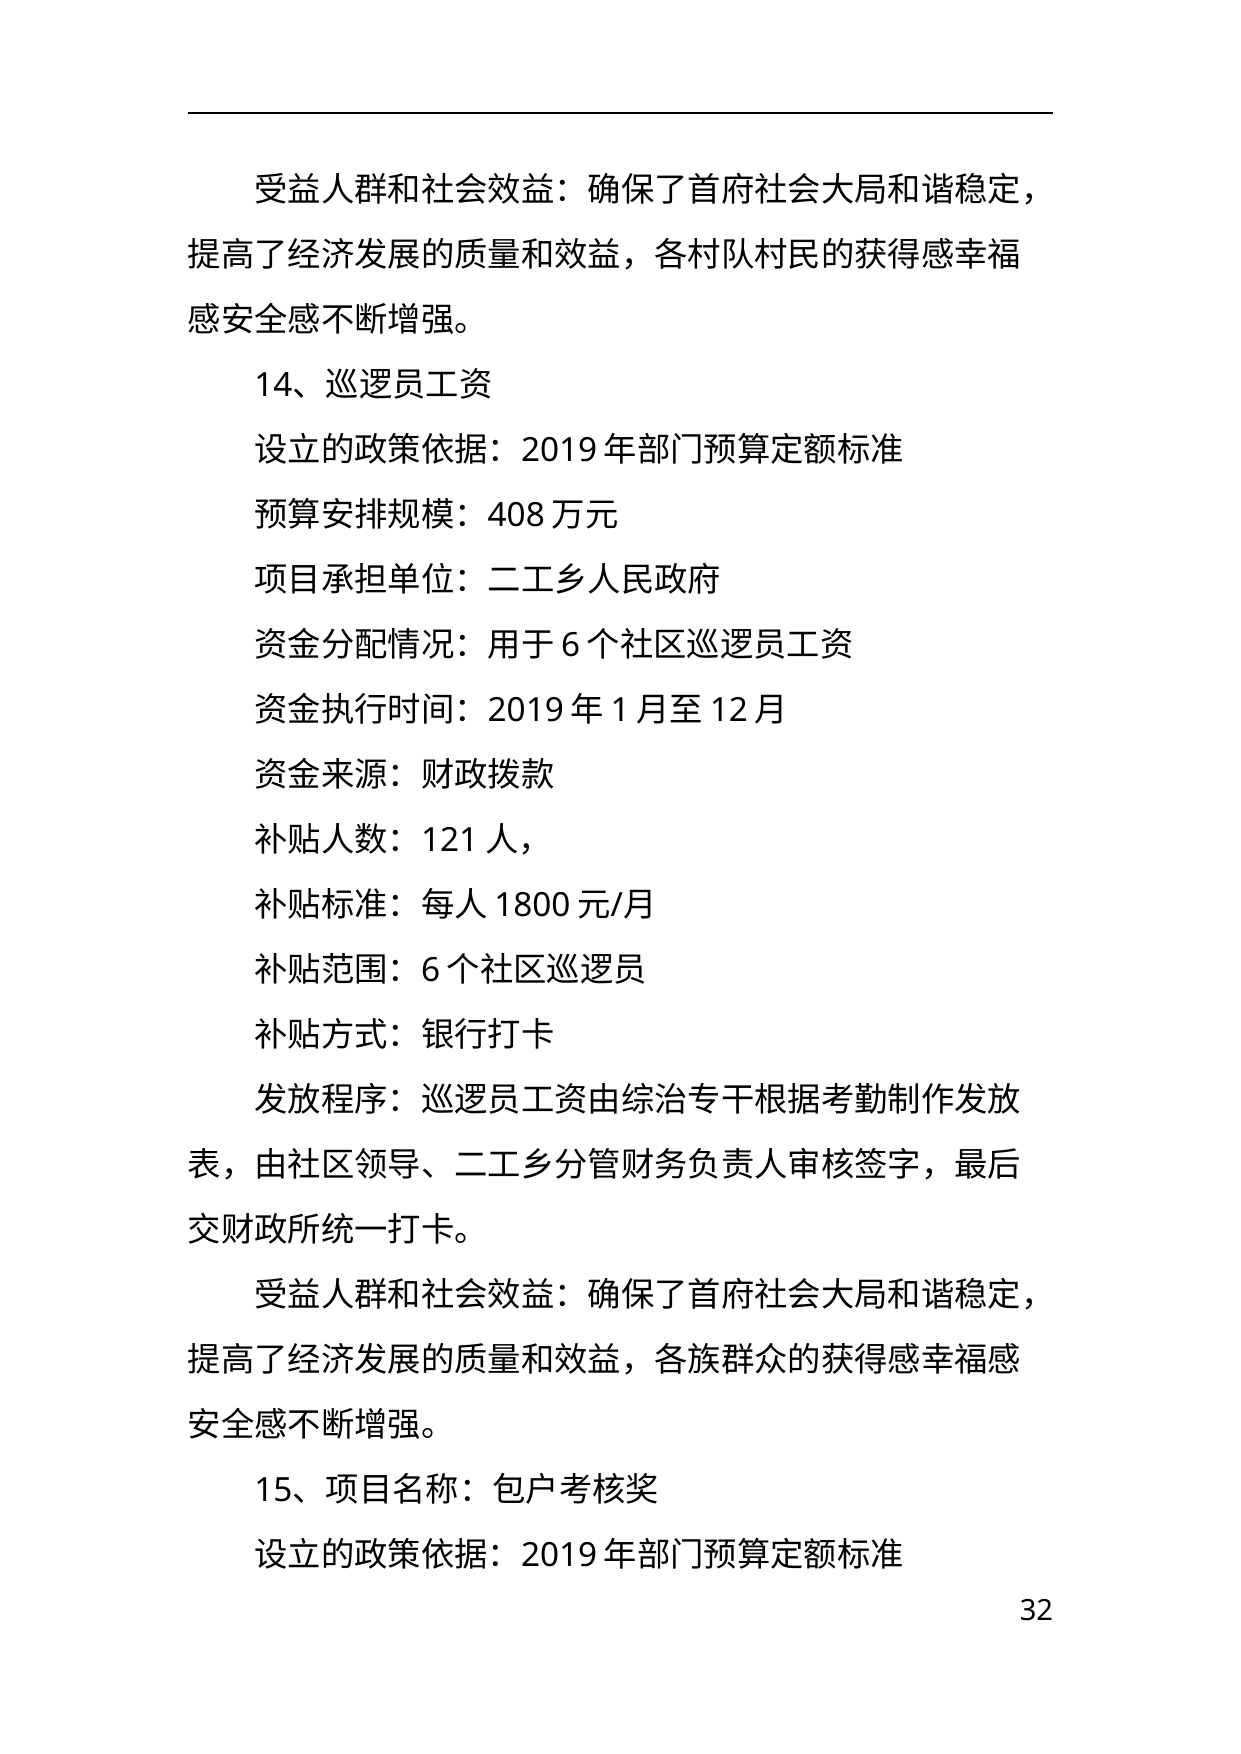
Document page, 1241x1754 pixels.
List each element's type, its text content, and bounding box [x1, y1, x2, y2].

text 受益人群和社会效益：确保了首府社会大局和谐稳定，提高了经济发展的质量和效益，各族群众的获得感幸福感安全感不断增强。 [187, 1260, 1053, 1455]
text 设立的政策依据：2019年部门预算定额标准 [187, 415, 1053, 480]
text 14、巡逻员工资 [254, 350, 1053, 415]
text 设立的政策依据：2019年部门预算定额标准 [187, 1520, 1053, 1585]
text 项目承担单位：二工乡人民政府 [187, 545, 1053, 610]
text 发放程序：巡逻员工资由综治专干根据考勤制作发放表，由社区领导、二工乡分管财务负责人审核签字，最后交财政所统一打卡。 [187, 1065, 1053, 1260]
text 补贴标准：每人1800元/月 [187, 870, 1053, 935]
text 受益人群和社会效益：确保了首府社会大局和谐稳定，提高了经济发展的质量和效益，各村队村民的获得感幸福感安全感不断增强。 [187, 155, 1053, 350]
text 资金分配情况：用于6个社区巡逻员工资 [187, 610, 1053, 675]
text 资金来源：财政拨款 [187, 740, 1053, 805]
text 15、项目名称：包户考核奖 [187, 1455, 1053, 1520]
text 资金执行时间：2019年1月至12月 [187, 675, 1053, 740]
text 预算安排规模：408万元 [187, 480, 1053, 545]
text 补贴人数：121人， [187, 805, 1053, 870]
text 补贴范围：6个社区巡逻员 [187, 935, 1053, 1000]
text 补贴方式：银行打卡 [187, 1000, 1053, 1065]
